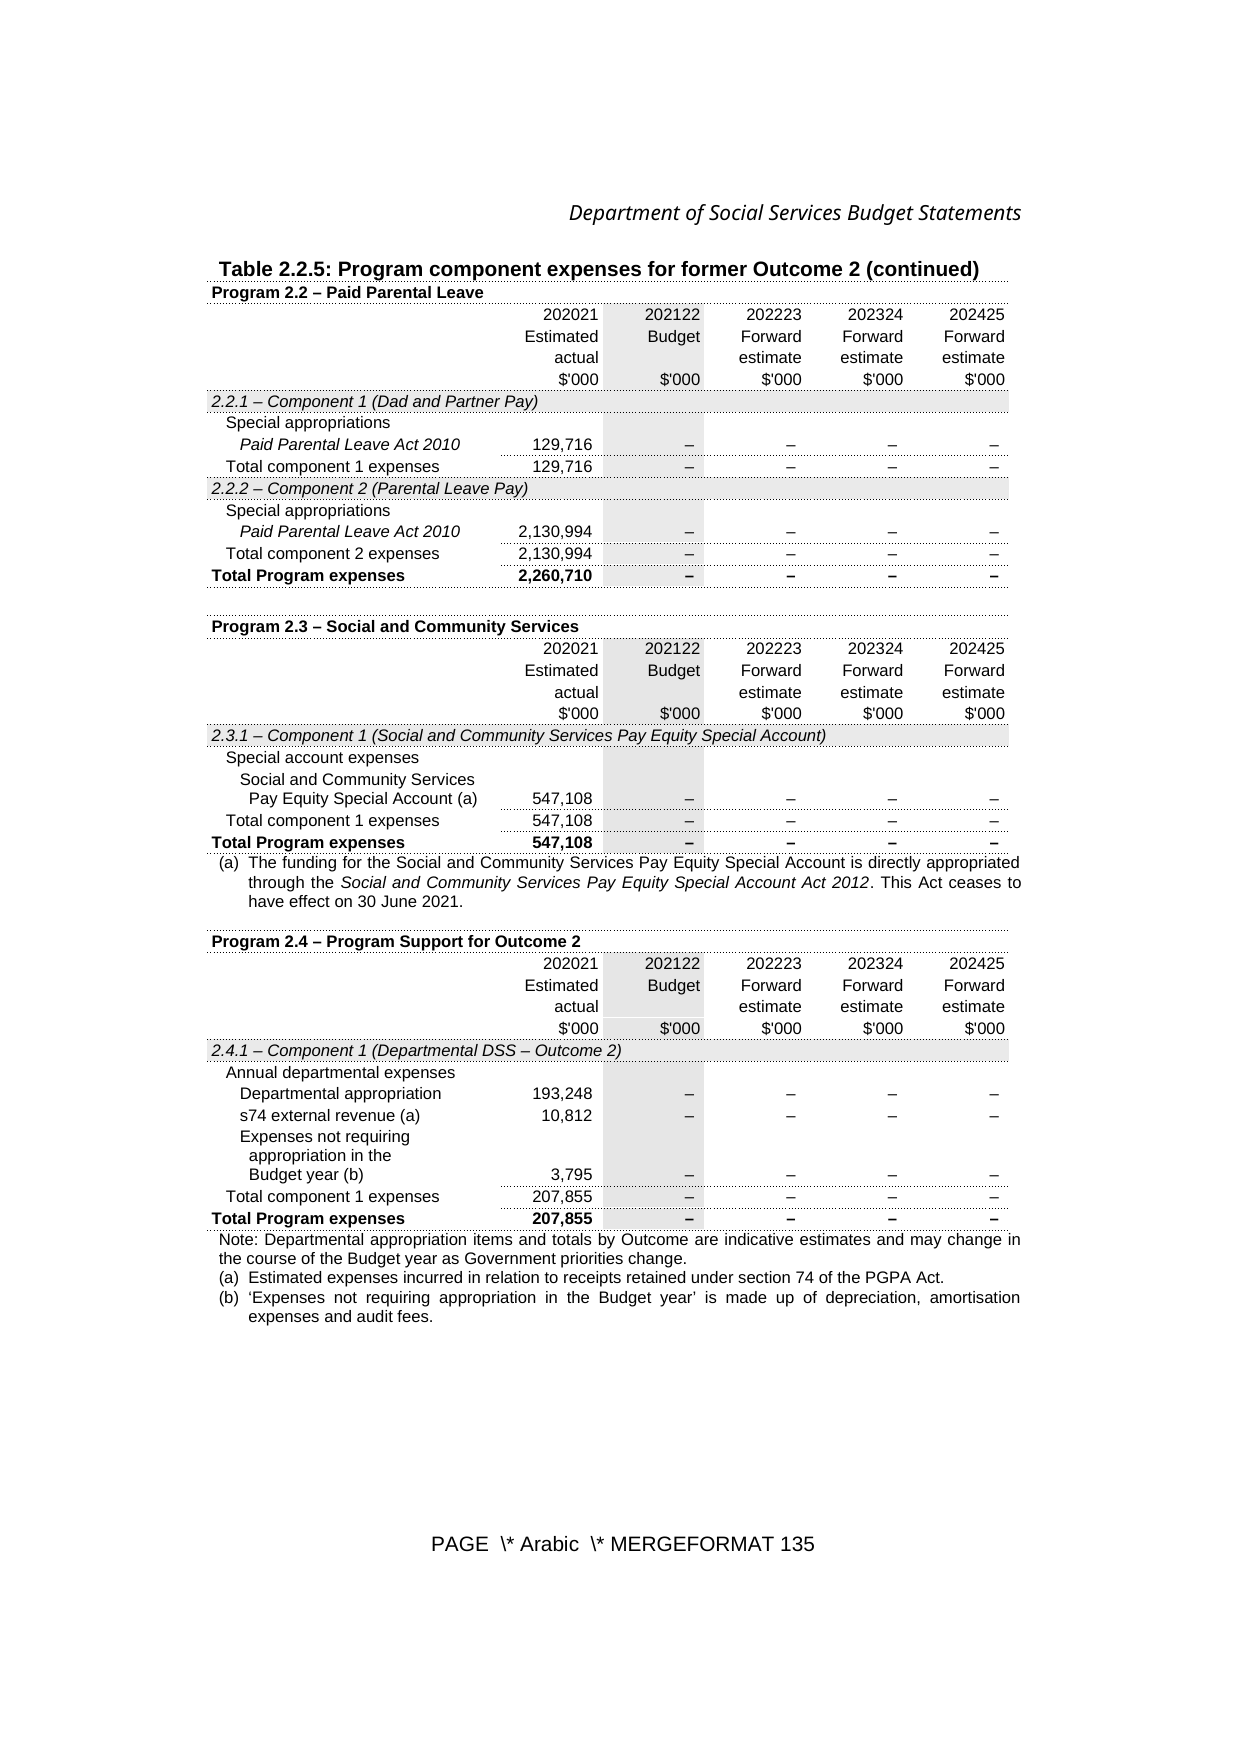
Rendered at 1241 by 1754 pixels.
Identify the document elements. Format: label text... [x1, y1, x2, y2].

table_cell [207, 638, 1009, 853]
text Note: Departmental appropriation items and totals by Outcome are indicative estimates and may change in the course of the Budget year as Government priorities change. [218, 1230, 1022, 1268]
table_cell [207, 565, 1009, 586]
list Estimated expenses incurred in relation to receipts retained under section 74 of the PGPA Act. [218, 1268, 1022, 1287]
subtitle Table 2.2.5: Program component expenses for former Outcome 2 (continued) [218, 257, 1022, 281]
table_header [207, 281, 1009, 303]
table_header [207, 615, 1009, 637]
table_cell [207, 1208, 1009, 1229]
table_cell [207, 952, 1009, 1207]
list The funding for the Social and Community Services Pay Equity Special Account is directly appropriated through the Social and Community Services Pay Equity Special Account Act 2012. This Act ceases to have effect on 30 June 2021. [218, 853, 1022, 911]
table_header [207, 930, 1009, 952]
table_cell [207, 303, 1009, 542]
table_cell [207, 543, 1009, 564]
list ‘Expenses not requiring appropriation in the Budget year’ is made up of depreciation, amortisation expenses and audit fees. [218, 1287, 1022, 1326]
